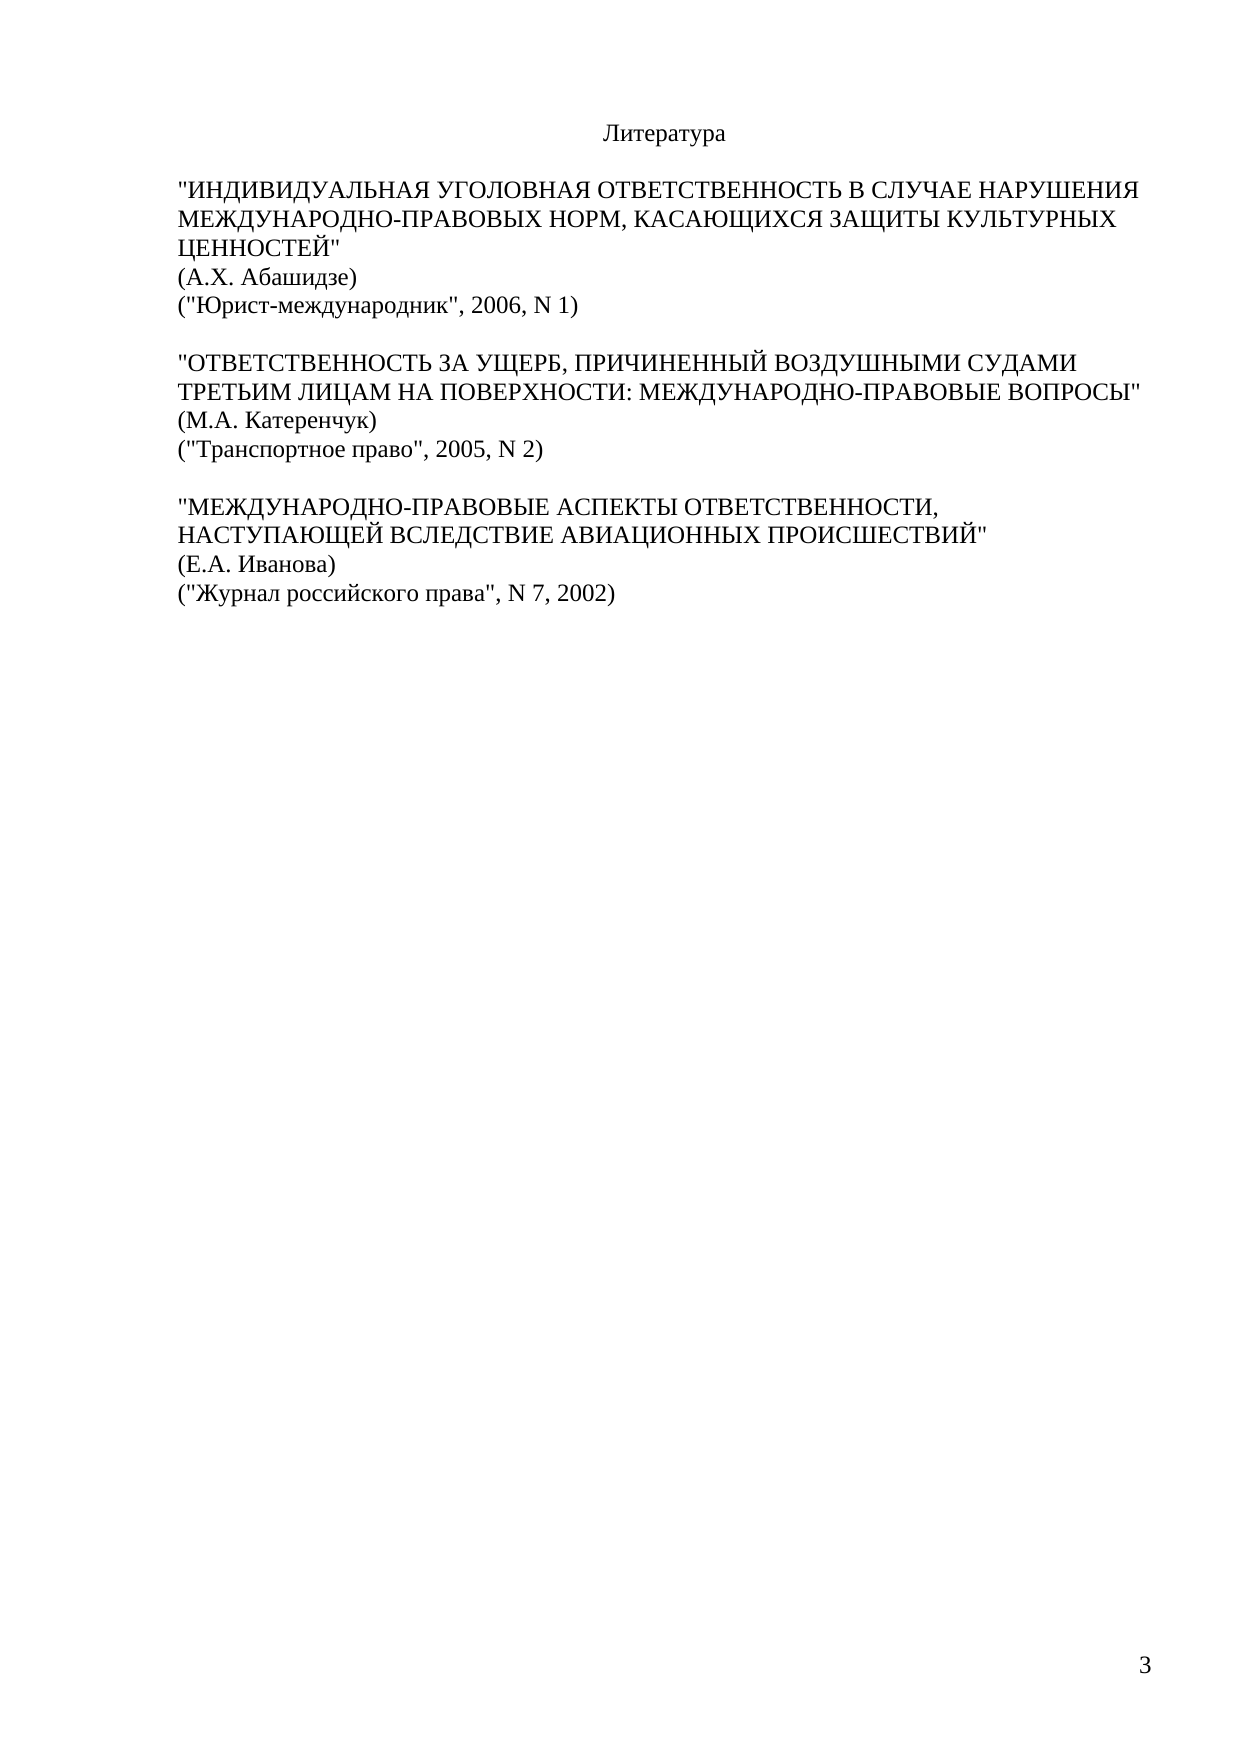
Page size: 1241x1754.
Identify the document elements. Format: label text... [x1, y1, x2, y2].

text "МЕЖДУНАРОДНО-ПРАВОВЫЕ АСПЕКТЫ ОТВЕТСТВЕННОСТИ, НАСТУПАЮЩЕЙ ВСЛЕДСТВИЕ АВИАЦИОННЫХ ПРОИСШЕСТВИЙ" (Е.А. Иванова) ("Журнал российского права", N 7, 2002) [177, 492, 1152, 636]
text "ОТВЕТСТВЕННОСТЬ ЗА УЩЕРБ, ПРИЧИНЕННЫЙ ВОЗДУШНЫМИ СУДАМИ ТРЕТЬИМ ЛИЦАМ НА ПОВЕРХНОСТИ: МЕЖДУНАРОДНО-ПРАВОВЫЕ ВОПРОСЫ" (М.А. Катеренчук) ("Транспортное право", 2005, N 2) [177, 348, 1152, 492]
text "ИНДИВИДУАЛЬНАЯ УГОЛОВНАЯ ОТВЕТСТВЕННОСТЬ В СЛУЧАЕ НАРУШЕНИЯ МЕЖДУНАРОДНО-ПРАВОВЫХ НОРМ, КАСАЮЩИХСЯ ЗАЩИТЫ КУЛЬТУРНЫХ ЦЕННОСТЕЙ" (А.Х. Абашидзе) ("Юрист-международник", 2006, N 1) [177, 176, 1152, 348]
text Литература [177, 118, 1152, 147]
